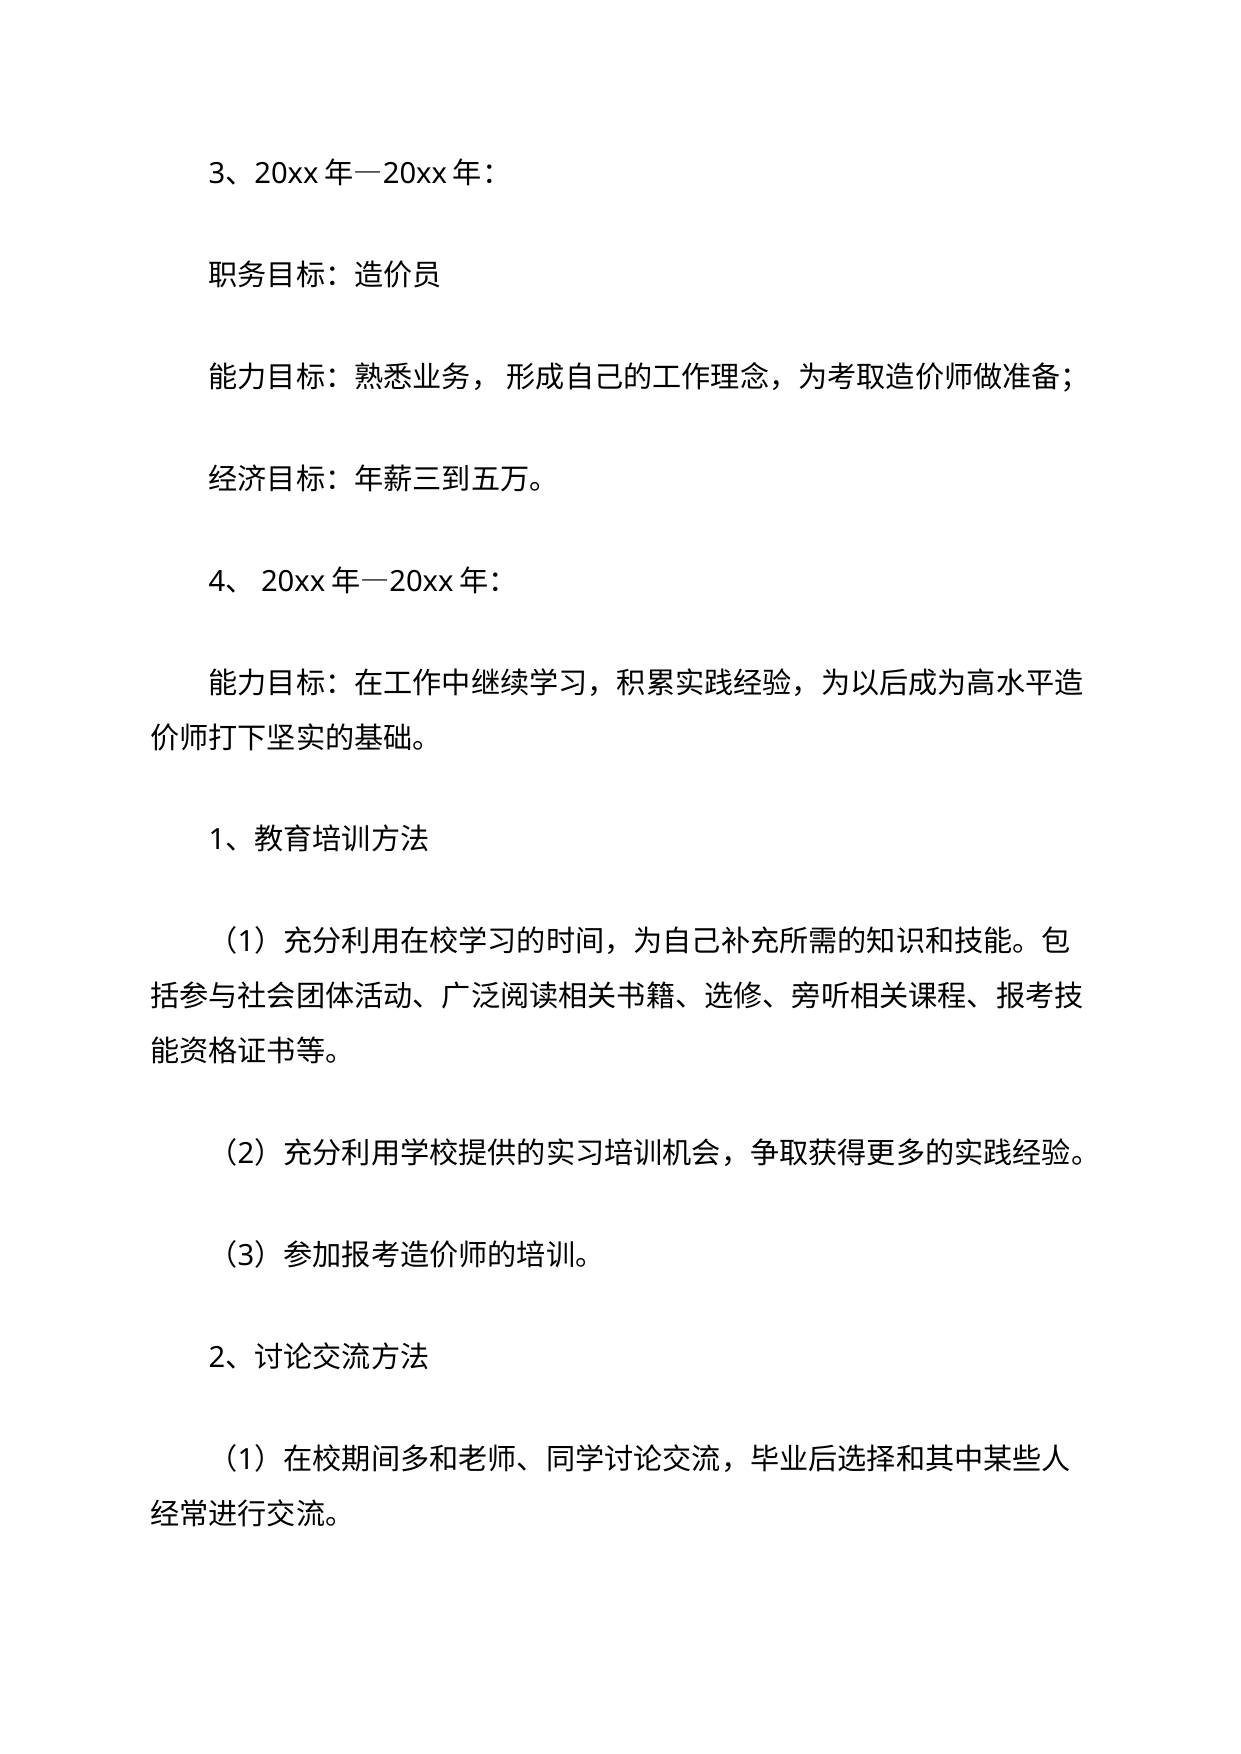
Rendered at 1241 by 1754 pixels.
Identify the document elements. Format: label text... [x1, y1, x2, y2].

text 能力目标：熟悉业务， 形成自己的工作理念，为考取造价师做准备； [150, 354, 1090, 396]
text （1）在校期间多和老师、同学讨论交流，毕业后选择和其中某些人经常进行交流。 [150, 1436, 1090, 1533]
text 4、 20xx年—20xx年： [150, 557, 1090, 600]
text 3、20xx年—20xx年： [150, 150, 1090, 192]
text 职务目标：造价员 [150, 252, 1090, 294]
text （3）参加报考造价师的培训。 [150, 1232, 1090, 1274]
text 经济目标：年薪三到五万。 [150, 456, 1090, 498]
text 能力目标：在工作中继续学习，积累实践经验，为以后成为高水平造价师打下坚实的基础。 [150, 659, 1090, 756]
text 1、教育培训方法 [150, 816, 1090, 858]
text 2、讨论交流方法 [150, 1333, 1090, 1376]
text （1）充分利用在校学习的时间，为自己补充所需的知识和技能。包括参与社会团体活动、广泛阅读相关书籍、选修、旁听相关课程、报考技能资格证书等。 [150, 918, 1090, 1070]
text （2）充分利用学校提供的实习培训机会，争取获得更多的实践经验。 [150, 1129, 1090, 1172]
